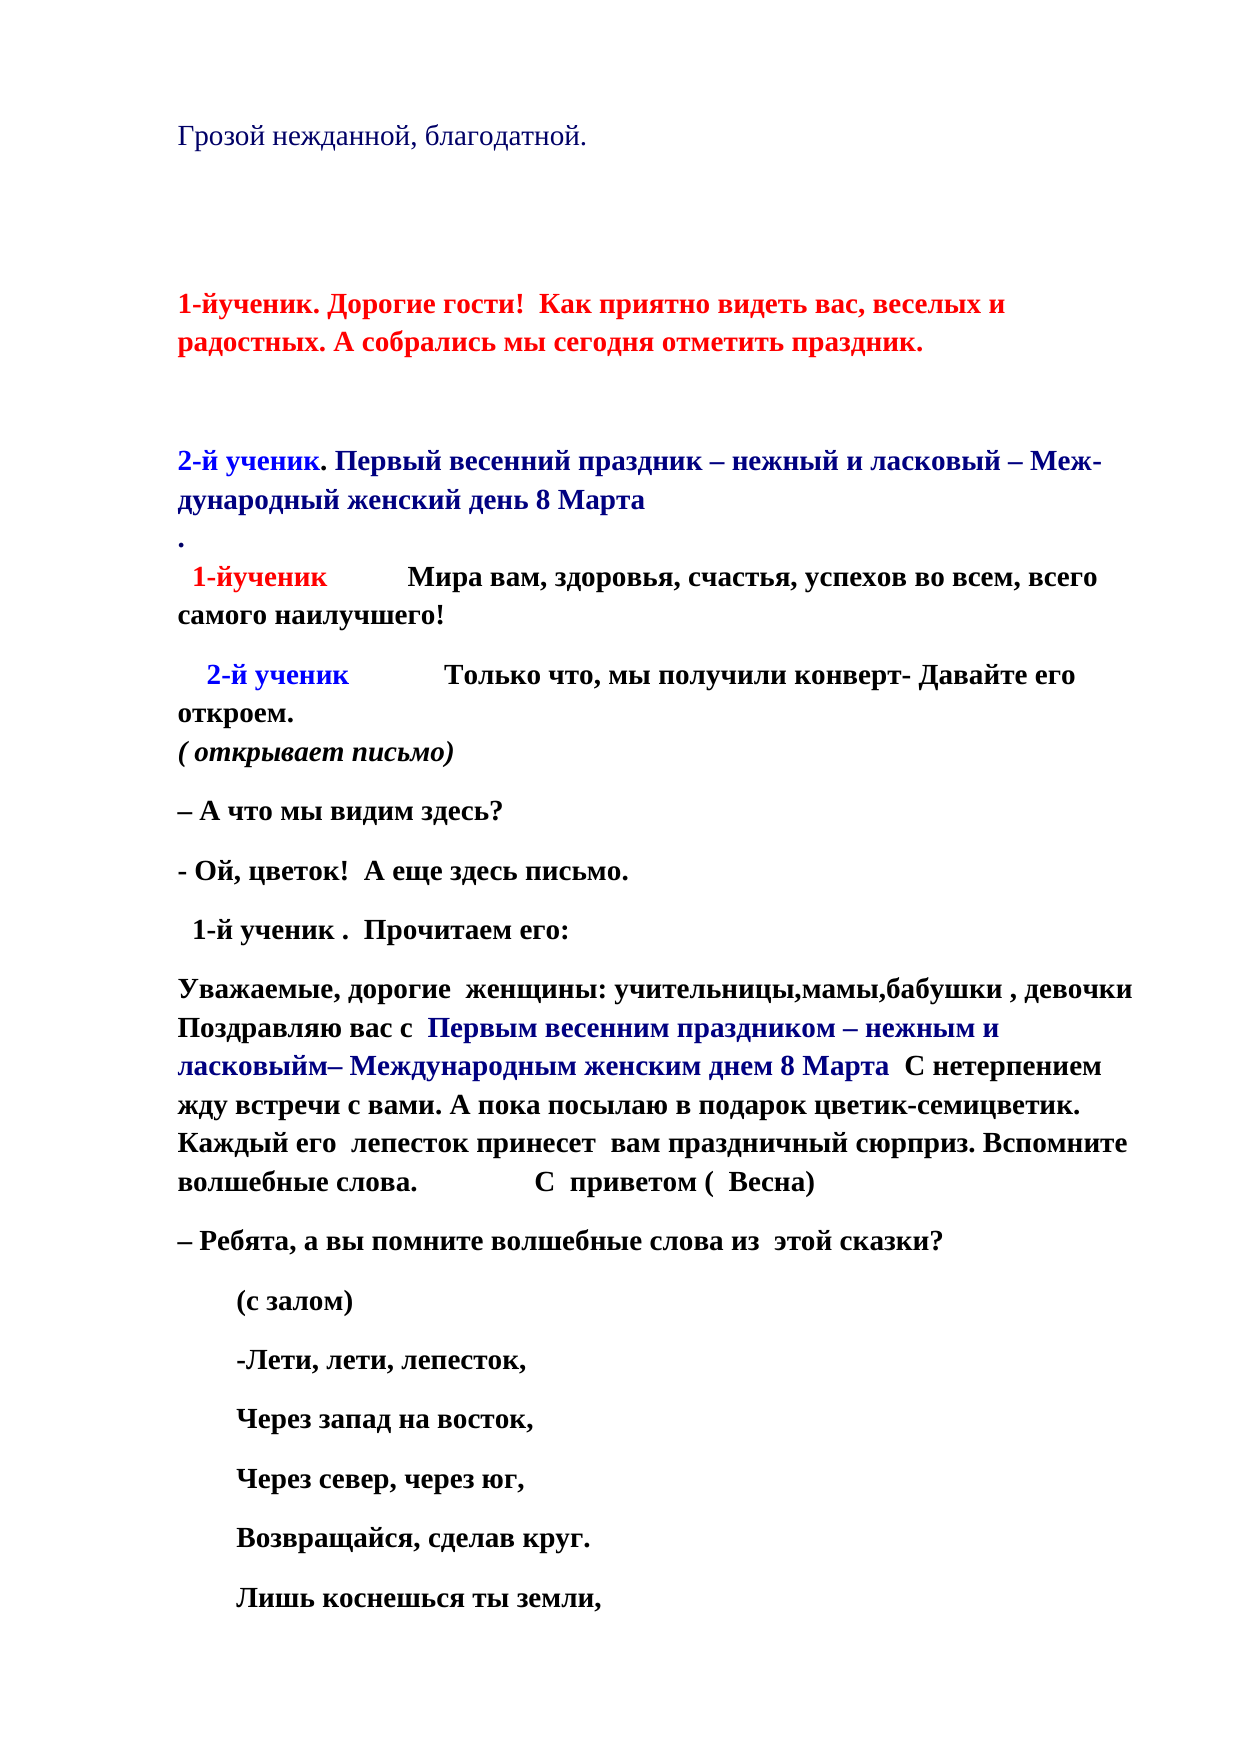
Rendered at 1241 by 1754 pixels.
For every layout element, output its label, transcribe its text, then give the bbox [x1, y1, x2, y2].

text - Ой, цветок! A еще здесь письмо. [177, 853, 1152, 886]
text – Ребята, а вы помните волшебные слова из этой сказки? [177, 1223, 1152, 1257]
text (с залом) [177, 1283, 1152, 1316]
text 2-й ученик Только что, мы получили конверт- Давайте его откроем. ( открывает письмо) [177, 657, 1152, 767]
text Через север, через юг, [177, 1461, 1152, 1494]
text Возвращайся, сделав круг. [177, 1520, 1152, 1554]
text 1-йученик. Дорогие гости! Как приятно видеть вас, веселых и радостных. А собрались мы сегодня отметить праздник. [177, 286, 1152, 358]
text -Лети, лети, лепесток, [177, 1342, 1152, 1376]
text – А что мы видим здесь? [177, 793, 1152, 827]
text Через запад на восток, [177, 1402, 1152, 1435]
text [177, 118, 1152, 261]
text Уважаемые, дорогие женщины: учительницы,мамы,бабушки , девочки Поздравляю вас с Первым весенним праздником – нежным и ласковыйм– Международным женским днем 8 Марта С нетерпением жду встречи с вами. А пока посылаю в подарок цветик-семицветик. Каждый его лепесток принесет вам праздничный сюрприз. Вспомните волшебные слова. С приветом ( Весна) [177, 971, 1152, 1198]
text Лишь коснешься ты земли, [177, 1580, 1152, 1613]
text 2-й ученик. Первый весенний праздник – нежный и ласковый – Международный женский день 8 Марта . 1-йученик Мира вам, здоровья, счастья, успехов во всем, всего самого наилучшего! [177, 443, 1152, 631]
text 1-й ученик . Прочитаем его: [177, 912, 1152, 946]
